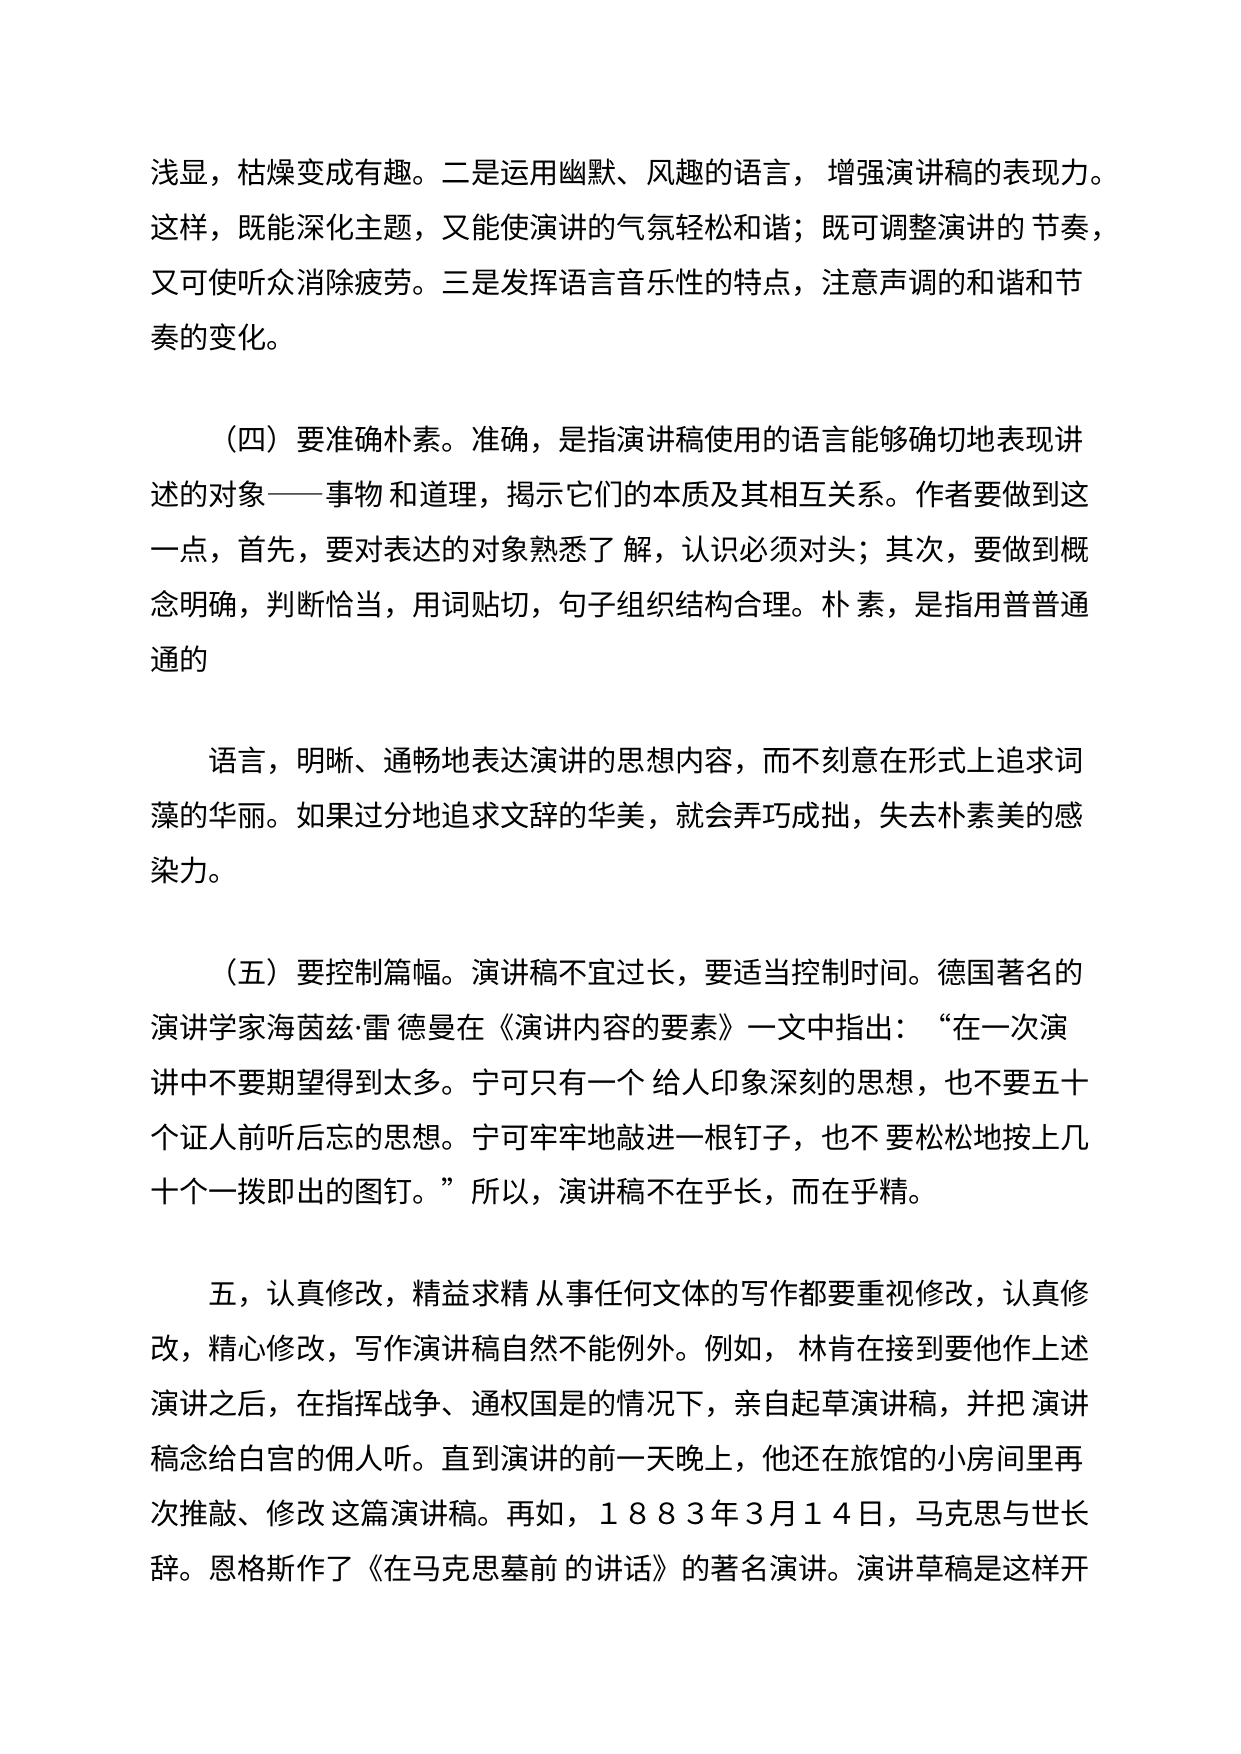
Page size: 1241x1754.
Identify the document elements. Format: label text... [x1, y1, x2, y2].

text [150, 1271, 1090, 1588]
text （五）要控制篇幅。演讲稿不宜过长，要适当控制时间。德国著名的演讲学家海茵兹·雷 德曼在《演讲内容的要素》一文中指出：“在一次演讲中不要期望得到太多。宁可只有一个 给人印象深刻的思想，也不要五十个证人前听后忘的思想。宁可牢牢地敲进一根钉子，也不 要松松地按上几十个一拨即出的图钉。”所以，演讲稿不在乎长，而在乎精。 [150, 949, 1090, 1211]
text 语言，明晰、通畅地表达演讲的思想内容，而不刻意在形式上追求词 藻的华丽。如果过分地追求文辞的华美，就会弄巧成拙，失去朴素美的感染力。 [150, 738, 1090, 890]
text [150, 150, 1090, 357]
text （四）要准确朴素。准确，是指演讲稿使用的语言能够确切地表现讲述的对象——事物 和道理，揭示它们的本质及其相互关系。作者要做到这一点，首先，要对表达的对象熟悉了 解，认识必须对头；其次，要做到概念明确，判断恰当，用词贴切，句子组织结构合理。朴 素，是指用普普通通的 [150, 416, 1090, 678]
